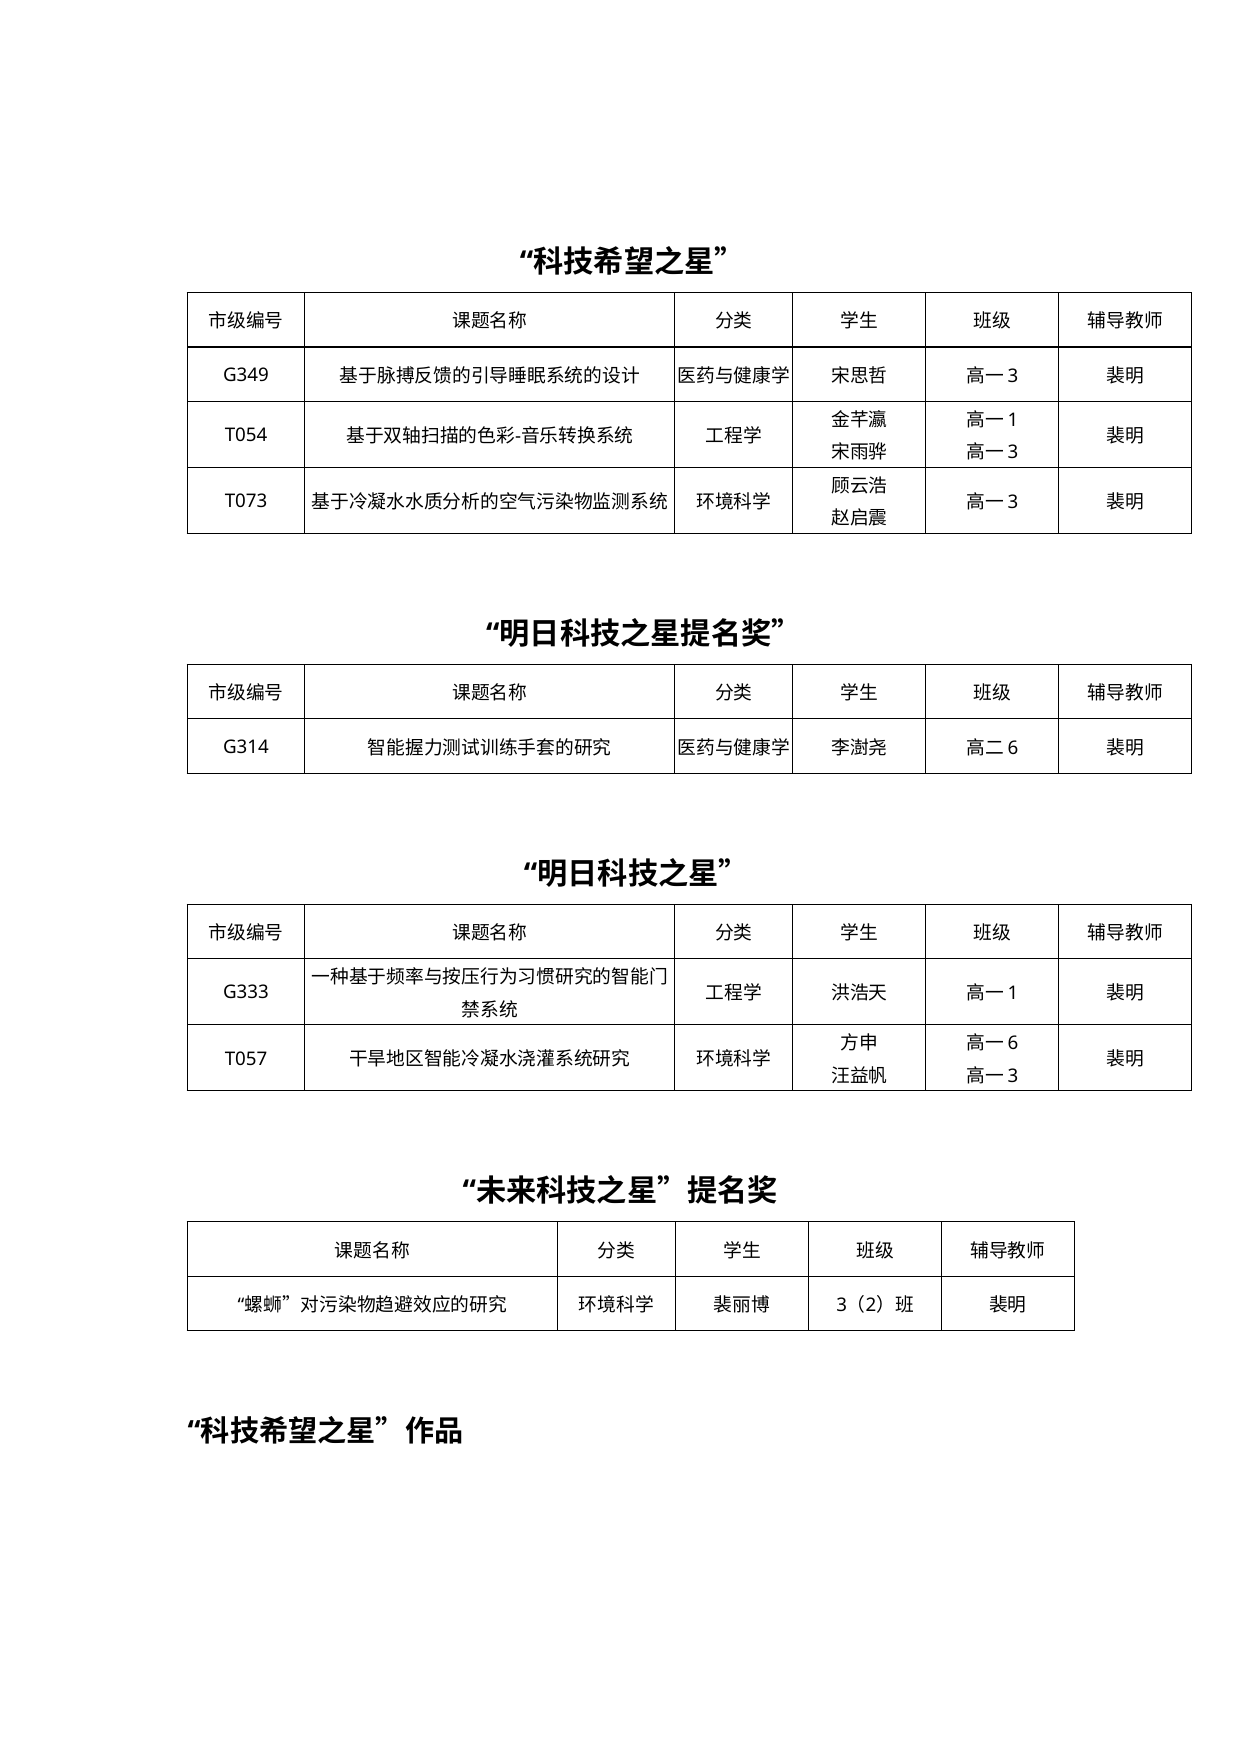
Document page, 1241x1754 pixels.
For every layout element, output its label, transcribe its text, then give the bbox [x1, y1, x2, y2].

table_cell 环境科学 [558, 1277, 675, 1330]
table_cell 高一3 [926, 468, 1058, 533]
table_cell 干旱地区智能冷凝水浇灌系统研究 [305, 1025, 674, 1090]
text “未来科技之星”提名奖 [187, 1156, 1053, 1221]
table_header 课题名称 [305, 905, 674, 958]
table_header 市级编号 [188, 905, 304, 958]
table_cell 医药与健康学 [675, 719, 792, 773]
table_cell 工程学 [675, 959, 792, 1024]
table_header 学生 [793, 665, 925, 718]
table_header 市级编号 [188, 665, 304, 718]
table_cell 高二6 [926, 719, 1058, 773]
table_header 学生 [793, 293, 925, 346]
table_cell 高一1 高一3 [926, 402, 1058, 467]
table_cell 裴丽博 [676, 1277, 808, 1330]
table_cell 环境科学 [675, 468, 792, 533]
table_cell 顾云浩 赵启震 [793, 468, 925, 533]
table_header 辅导教师 [1059, 905, 1191, 958]
table_cell G333 [188, 959, 304, 1024]
table_cell 裴明 [1059, 468, 1191, 533]
table_header 班级 [926, 905, 1058, 958]
table_header 学生 [676, 1222, 808, 1276]
table_cell 洪浩天 [793, 959, 925, 1024]
table_header 市级编号 [188, 293, 304, 346]
table_header 课题名称 [305, 293, 674, 346]
text “科技希望之星”作品 [187, 1396, 1053, 1461]
table_cell 高一6 高一3 [926, 1025, 1058, 1090]
table_cell 高一1 [926, 959, 1058, 1024]
table_cell 裴明 [1059, 402, 1191, 467]
table_cell 裴明 [1059, 959, 1191, 1024]
table_header 班级 [926, 293, 1058, 346]
table_header 班级 [926, 665, 1058, 718]
table_cell T054 [188, 402, 304, 467]
table_cell T057 [188, 1025, 304, 1090]
table_cell 裴明 [1059, 1025, 1191, 1090]
table_header 班级 [809, 1222, 941, 1276]
table_cell 工程学 [675, 402, 792, 467]
table_cell 一种基于频率与按压行为习惯研究的智能门禁系统 [305, 959, 674, 1024]
text “科技希望之星” [187, 227, 1053, 292]
table_header 辅导教师 [942, 1222, 1074, 1276]
text “明日科技之星” [187, 839, 1053, 904]
table_cell 金芊瀛 宋雨骅 [793, 402, 925, 467]
table_header 辅导教师 [1059, 665, 1191, 718]
table_cell 方申 汪益帆 [793, 1025, 925, 1090]
table_cell G314 [188, 719, 304, 773]
table_cell 宋思哲 [793, 348, 925, 401]
table_header 课题名称 [305, 665, 674, 718]
table_cell 裴明 [1059, 348, 1191, 401]
table_cell 李澍尧 [793, 719, 925, 773]
text “明日科技之星提名奖” [187, 599, 1053, 664]
table_cell 高一3 [926, 348, 1058, 401]
table_cell T073 [188, 468, 304, 533]
table_cell “螺蛳”对污染物趋避效应的研究 [188, 1277, 557, 1330]
table_header 分类 [558, 1222, 675, 1276]
table_header 分类 [675, 293, 792, 346]
table_cell 3（2）班 [809, 1277, 941, 1330]
table_header 分类 [675, 905, 792, 958]
table_cell 基于冷凝水水质分析的空气污染物监测系统 [305, 468, 674, 533]
table_header 分类 [675, 665, 792, 718]
table_cell 裴明 [1059, 719, 1191, 773]
table_cell 环境科学 [675, 1025, 792, 1090]
table_header 学生 [793, 905, 925, 958]
table_header 课题名称 [188, 1222, 557, 1276]
table_cell 医药与健康学 [675, 348, 792, 401]
table_cell 基于双轴扫描的色彩-音乐转换系统 [305, 402, 674, 467]
table_header 辅导教师 [1059, 293, 1191, 346]
table_cell 智能握力测试训练手套的研究 [305, 719, 674, 773]
table_cell 裴明 [942, 1277, 1074, 1330]
table_cell 基于脉搏反馈的引导睡眠系统的设计 [305, 348, 674, 401]
table_cell G349 [188, 348, 304, 401]
